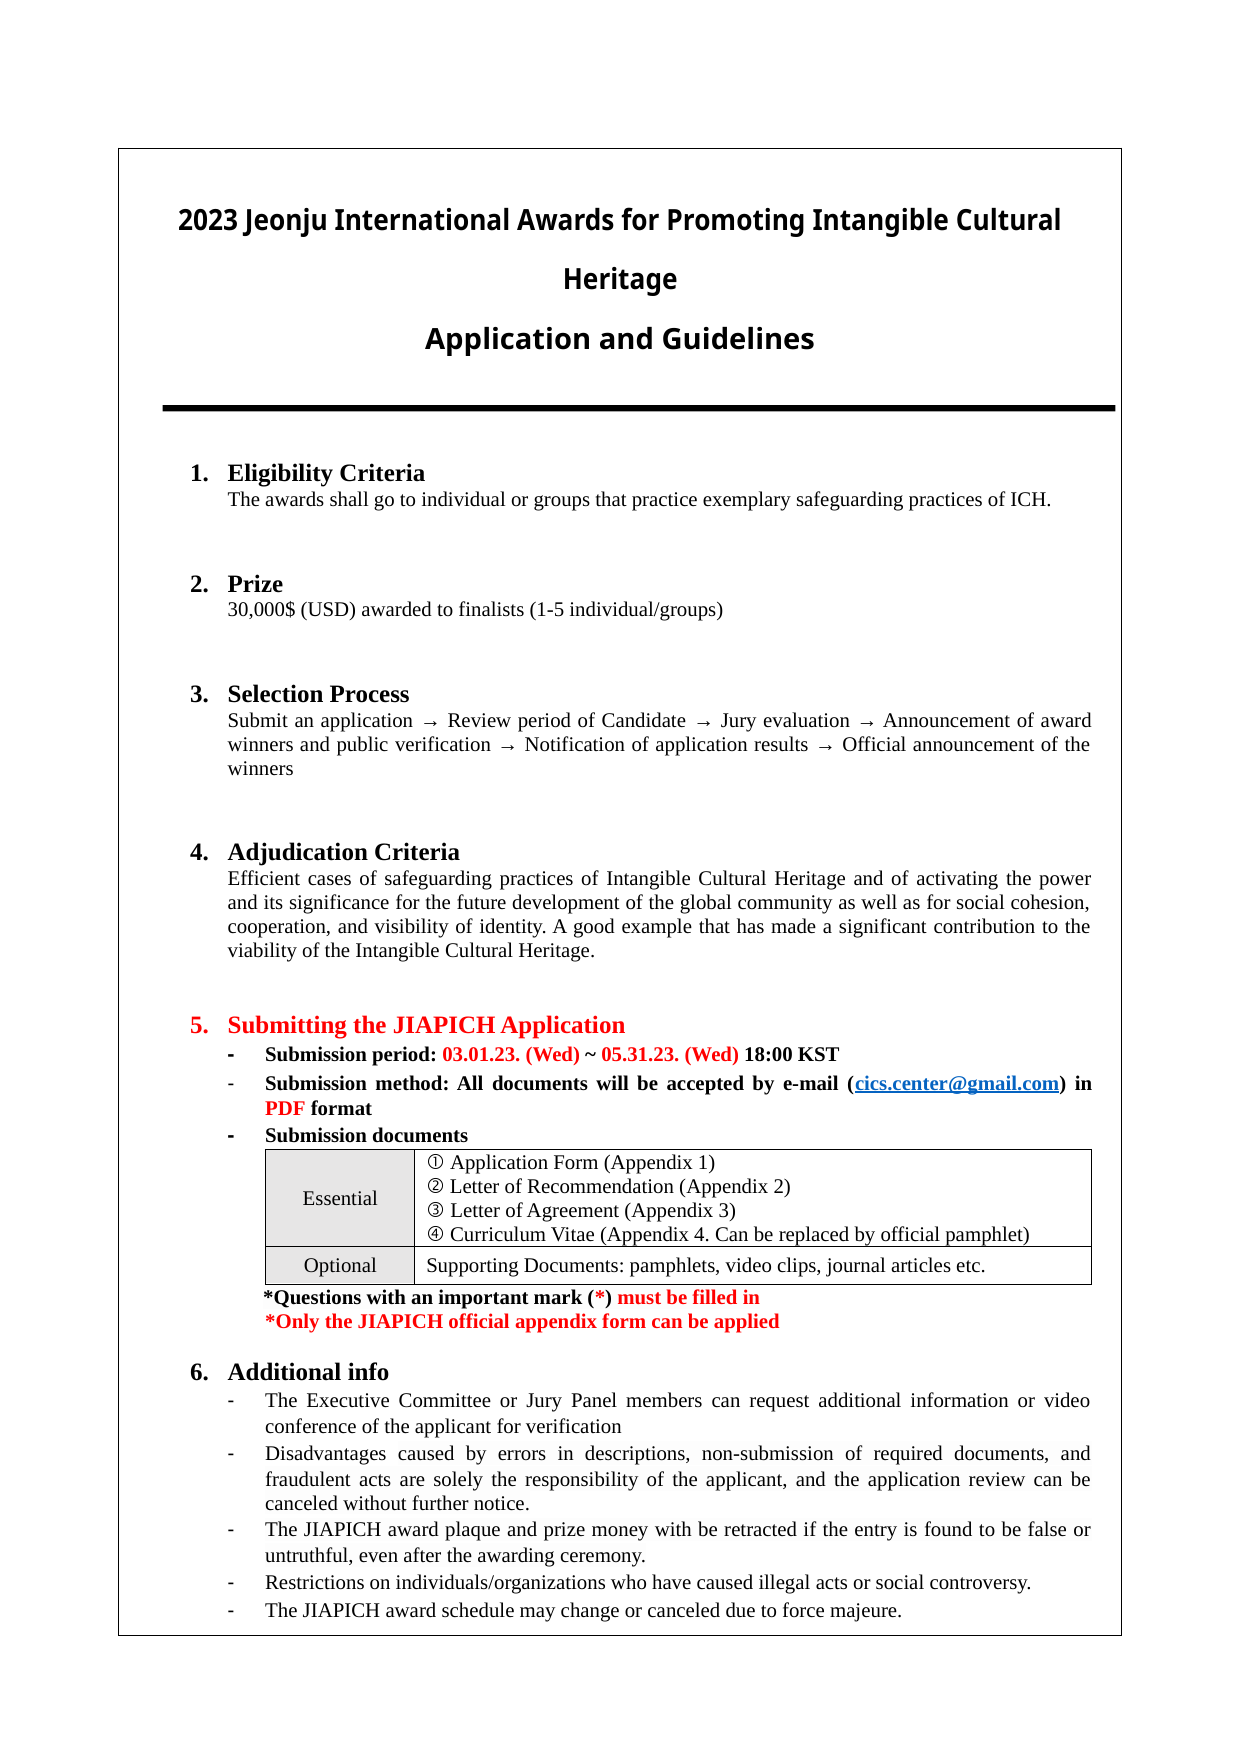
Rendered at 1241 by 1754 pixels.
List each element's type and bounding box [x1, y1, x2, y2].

table_header [119, 149, 1121, 1635]
